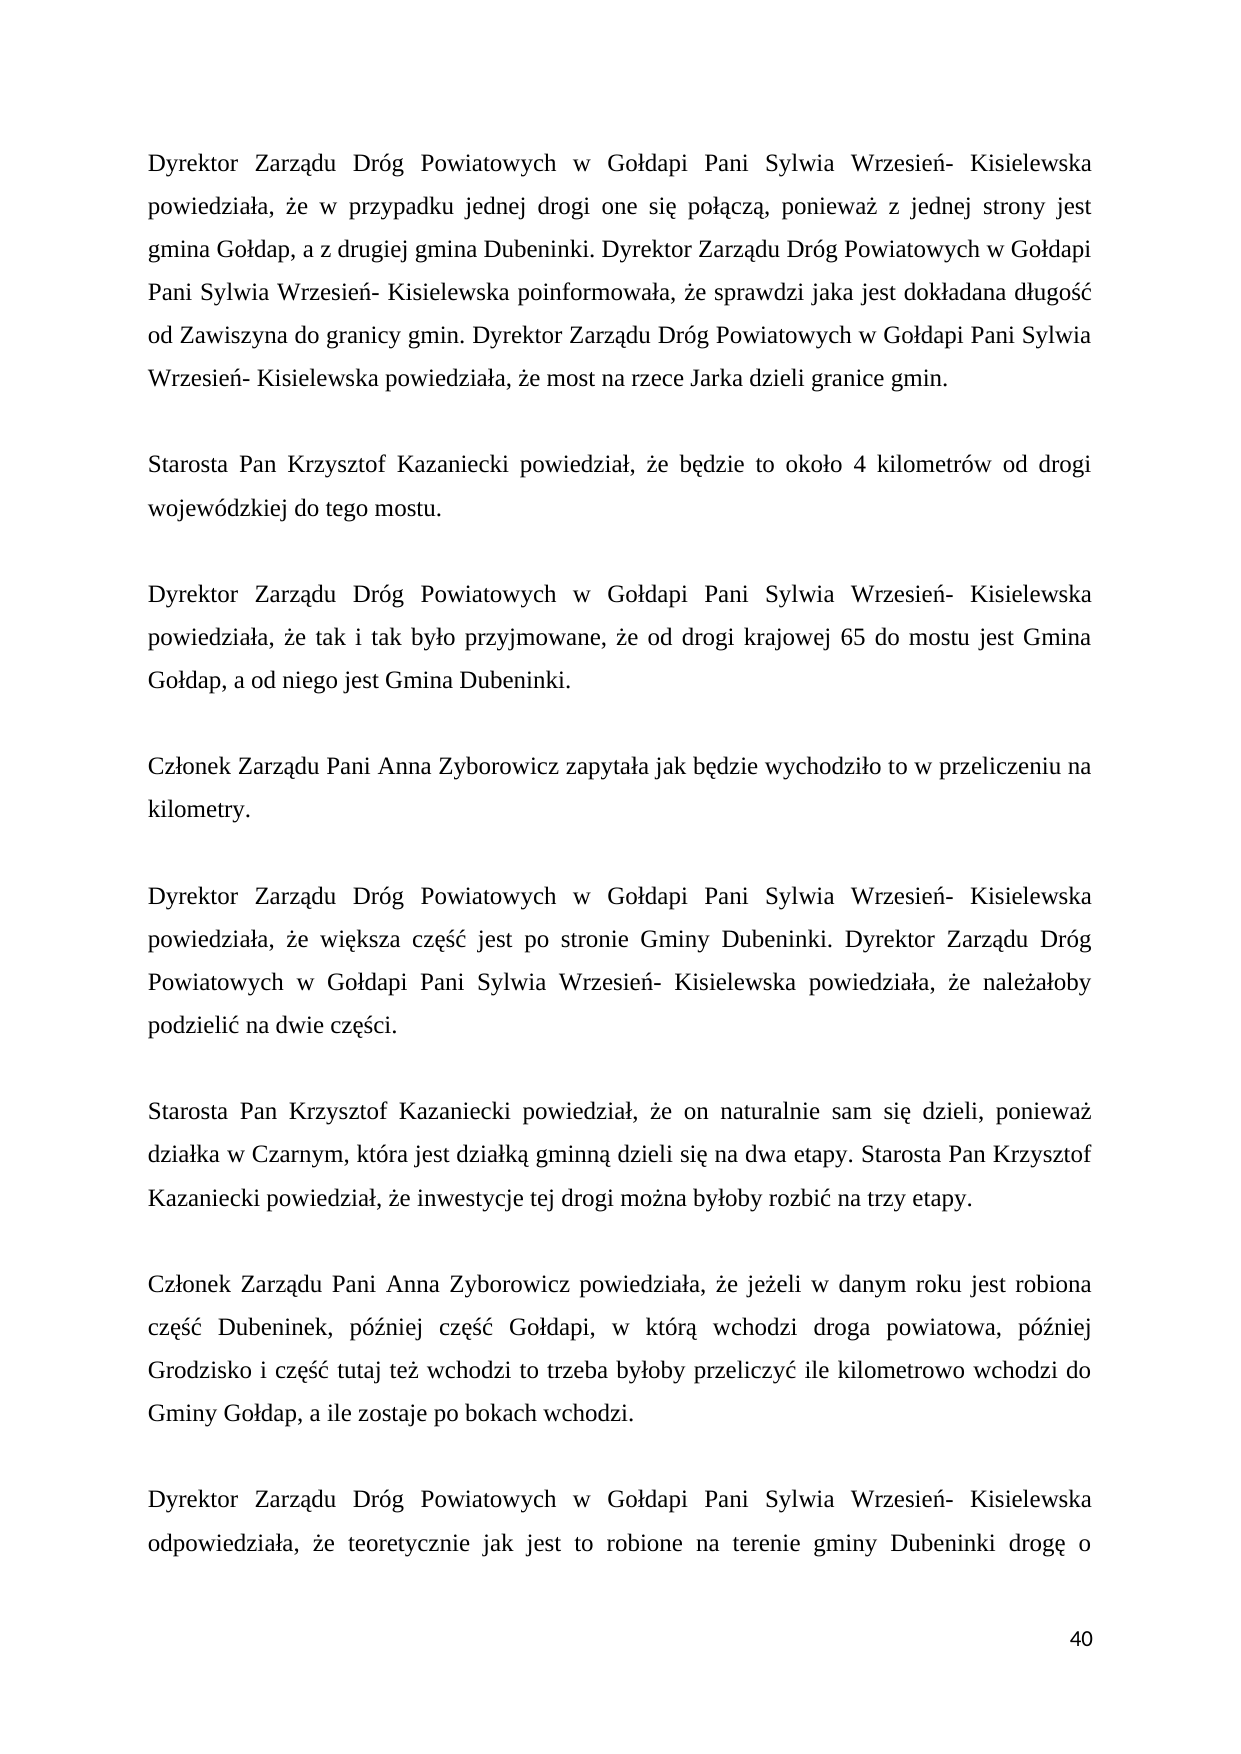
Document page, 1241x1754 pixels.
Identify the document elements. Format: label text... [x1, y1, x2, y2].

text Dyrektor Zarządu Dróg Powiatowych w Gołdapi Pani Sylwia Wrzesień- Kisielewska powiedziała, że większa część jest po stronie Gminy Dubeninki. Dyrektor Zarządu Dróg Powiatowych w Gołdapi Pani Sylwia Wrzesień- Kisielewska powiedziała, że należałoby podzielić na dwie części. [148, 881, 1093, 1039]
text Dyrektor Zarządu Dróg Powiatowych w Gołdapi Pani Sylwia Wrzesień- Kisielewska powiedziała, że w przypadku jednej drogi one się połączą, ponieważ z jednej strony jest gmina Gołdap, a z drugiej gmina Dubeninki. Dyrektor Zarządu Dróg Powiatowych w Gołdapi Pani Sylwia Wrzesień- Kisielewska poinformowała, że sprawdzi jaka jest dokładana długość od Zawiszyna do granicy gmin. Dyrektor Zarządu Dróg Powiatowych w Gołdapi Pani Sylwia Wrzesień- Kisielewska powiedziała, że most na rzece Jarka dzieli granice gmin. [148, 148, 1093, 392]
text Starosta Pan Krzysztof Kazaniecki powiedział, że będzie to około 4 kilometrów od drogi wojewódzkiej do tego mostu. [148, 449, 1093, 521]
text Starosta Pan Krzysztof Kazaniecki powiedział, że on naturalnie sam się dzieli, ponieważ działka w Czarnym, która jest działką gminną dzieli się na dwa etapy. Starosta Pan Krzysztof Kazaniecki powiedział, że inwestycje tej drogi można byłoby rozbić na trzy etapy. [148, 1096, 1093, 1211]
text Dyrektor Zarządu Dróg Powiatowych w Gołdapi Pani Sylwia Wrzesień- Kisielewska powiedziała, że tak i tak było przyjmowane, że od drogi krajowej 65 do mostu jest Gmina Gołdap, a od niego jest Gmina Dubeninki. [148, 579, 1093, 694]
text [148, 1484, 1093, 1556]
text Członek Zarządu Pani Anna Zyborowicz powiedziała, że jeżeli w danym roku jest robiona część Dubeninek, później część Gołdapi, w którą wchodzi droga powiatowa, później Grodzisko i część tutaj też wchodzi to trzeba byłoby przeliczyć ile kilometrowo wchodzi do Gminy Gołdap, a ile zostaje po bokach wchodzi. [148, 1269, 1093, 1427]
text Członek Zarządu Pani Anna Zyborowicz zapytała jak będzie wychodziło to w przeliczeniu na kilometry. [148, 751, 1093, 823]
